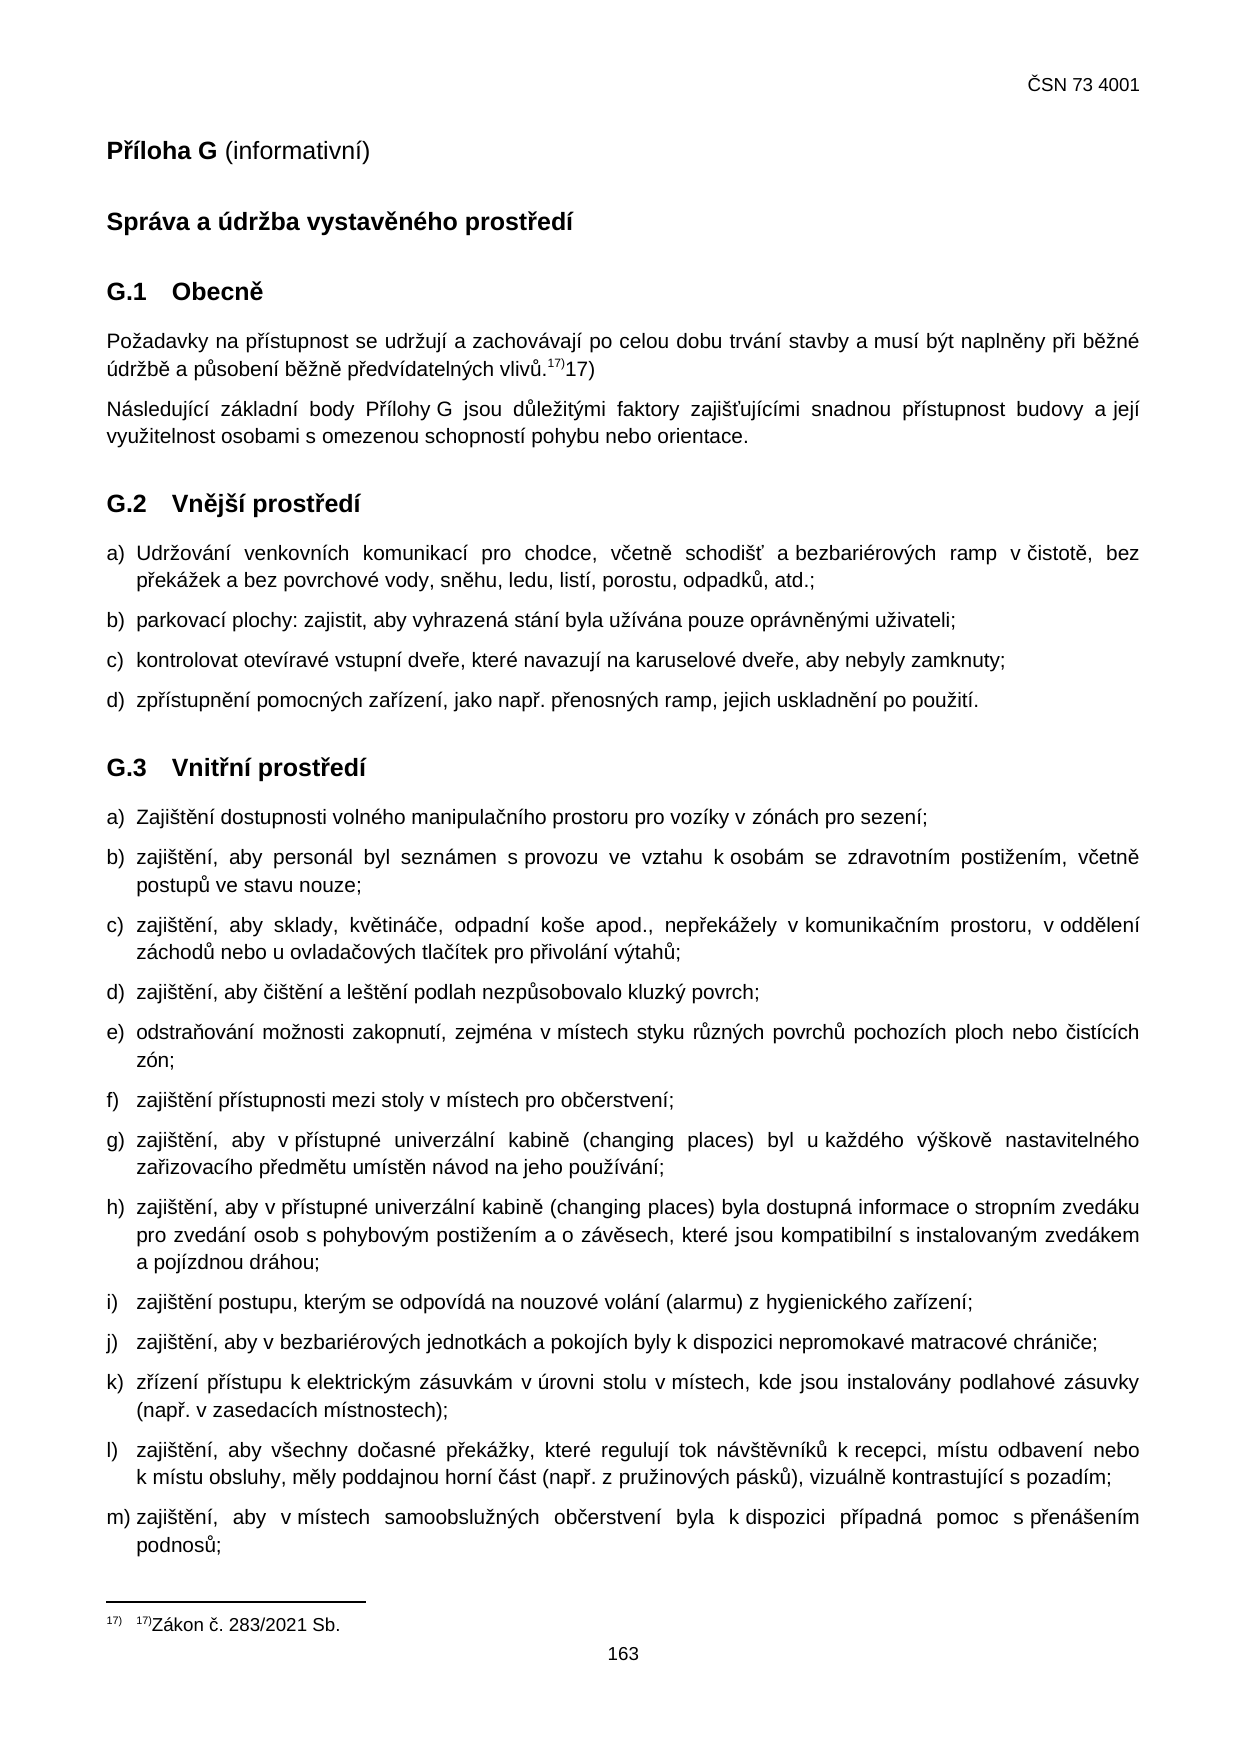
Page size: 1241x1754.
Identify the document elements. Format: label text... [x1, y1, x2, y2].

list zajištění, aby v přístupné univerzální kabině (changing places) byl u každého výškově nastavitelného zařizovacího předmětu umístěn návod na jeho používání; [106, 1127, 1140, 1179]
list zajištění, aby sklady, květináče, odpadní koše apod., nepřekážely v komunikačním prostoru, v oddělení záchodů nebo u ovladačových tlačítek pro přivolání výtahů; [106, 912, 1140, 964]
list kontrolovat otevíravé vstupní dveře, které navazují na karuselové dveře, aby nebyly zamknuty; [106, 648, 1140, 672]
list zajištění, aby čištění a leštění podlah nezpůsobovalo kluzký povrch; [106, 980, 1140, 1004]
list odstraňování možnosti zakopnutí, zejména v místech styku různých povrchů pochozích ploch nebo čistících zón; [106, 1020, 1140, 1071]
list Zajištění dostupnosti volného manipulačního prostoru pro vozíky v zónách pro sezení; [106, 805, 1140, 829]
list zajištění, aby v bezbariérových jednotkách a pokojích byly k dispozici nepromokavé matracové chrániče; [106, 1330, 1140, 1354]
list zajištění, aby v místech samoobslužných občerstvení byla k dispozici případná pomoc s přenášením podnosů; [106, 1505, 1140, 1556]
list zřízení přístupu k elektrickým zásuvkám v úrovni stolu v místech, kde jsou instalovány podlahové zásuvky (např. v zasedacích místnostech); [106, 1370, 1140, 1421]
subtitle G.2 Vnější prostředí [106, 489, 1140, 518]
subtitle Příloha G (informativní) [106, 136, 1140, 165]
subtitle G.1 Obecně [106, 277, 1140, 306]
list Udržování venkovních komunikací pro chodce, včetně schodišť a bezbariérových ramp v čistotě, bez překážek a bez povrchové vody, sněhu, ledu, listí, porostu, odpadků, atd.; [106, 541, 1140, 592]
list zajištění přístupnosti mezi stoly v místech pro občerstvení; [106, 1087, 1140, 1111]
list zajištění, aby všechny dočasné překážky, které regulují tok návštěvníků k recepci, místu odbavení nebo k místu obsluhy, měly poddajnou horní část (např. z pružinových pásků), vizuálně kontrastující s pozadím; [106, 1437, 1140, 1489]
list parkovací plochy: zajistit, aby vyhrazená stání byla užívána pouze oprávněnými uživateli; [106, 608, 1140, 632]
list zajištění, aby personál byl seznámen s provozu ve vztahu k osobám se zdravotním postižením, včetně postupů ve stavu nouze; [106, 845, 1140, 896]
text Požadavky na přístupnost se udržují a zachovávají po celou dobu trvání stavby a musí být naplněny při běžné údržbě a působení běžně předvídatelných vlivů.17) [106, 329, 1140, 380]
list zajištění, aby v přístupné univerzální kabině (changing places) byla dostupná informace o stropním zvedáku pro zvedání osob s pohybovým postižením a o závěsech, které jsou kompatibilní s instalovaným zvedákem a pojízdnou dráhou; [106, 1195, 1140, 1274]
subtitle G.3 Vnitřní prostředí [106, 753, 1140, 782]
text Následující základní body Přílohy G jsou důležitými faktory zajišťujícími snadnou přístupnost budovy a její využitelnost osobami s omezenou schopností pohybu nebo orientace. [106, 396, 1140, 448]
subtitle Správa a údržba vystavěného prostředí [106, 207, 1140, 235]
list zajištění postupu, kterým se odpovídá na nouzové volání (alarmu) z hygienického zařízení; [106, 1290, 1140, 1314]
list zpřístupnění pomocných zařízení, jako např. přenosných ramp, jejich uskladnění po použití. [106, 688, 1140, 712]
